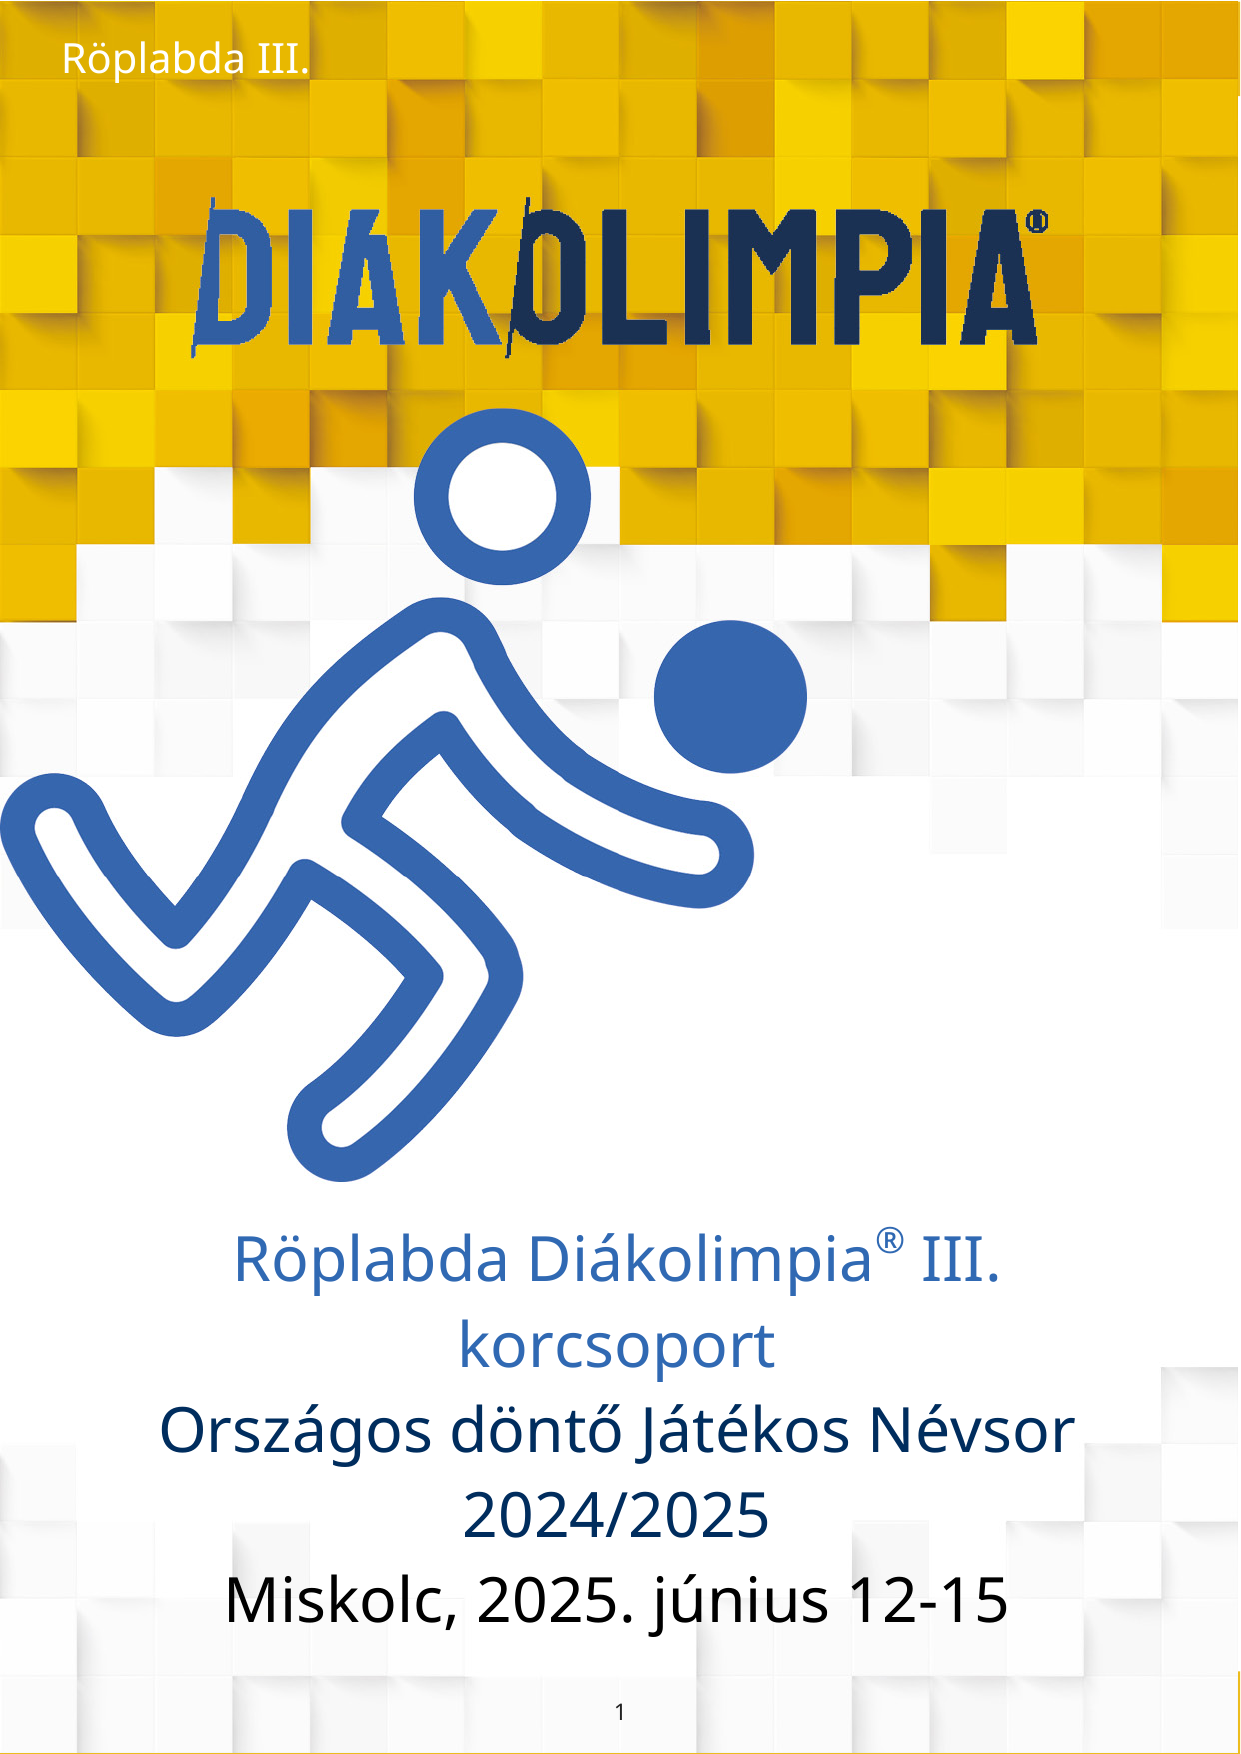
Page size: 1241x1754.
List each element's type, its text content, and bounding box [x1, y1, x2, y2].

text Miskolc, 2025. június 12-15 [89, 1556, 1145, 1641]
picture [0, 1, 1238, 1753]
text 2024/2025 [89, 1470, 1145, 1556]
text Röplabda Diákolimpia® III. korcsoport [89, 1215, 1145, 1385]
text Országos döntő Játékos Névsor [89, 1385, 1145, 1470]
